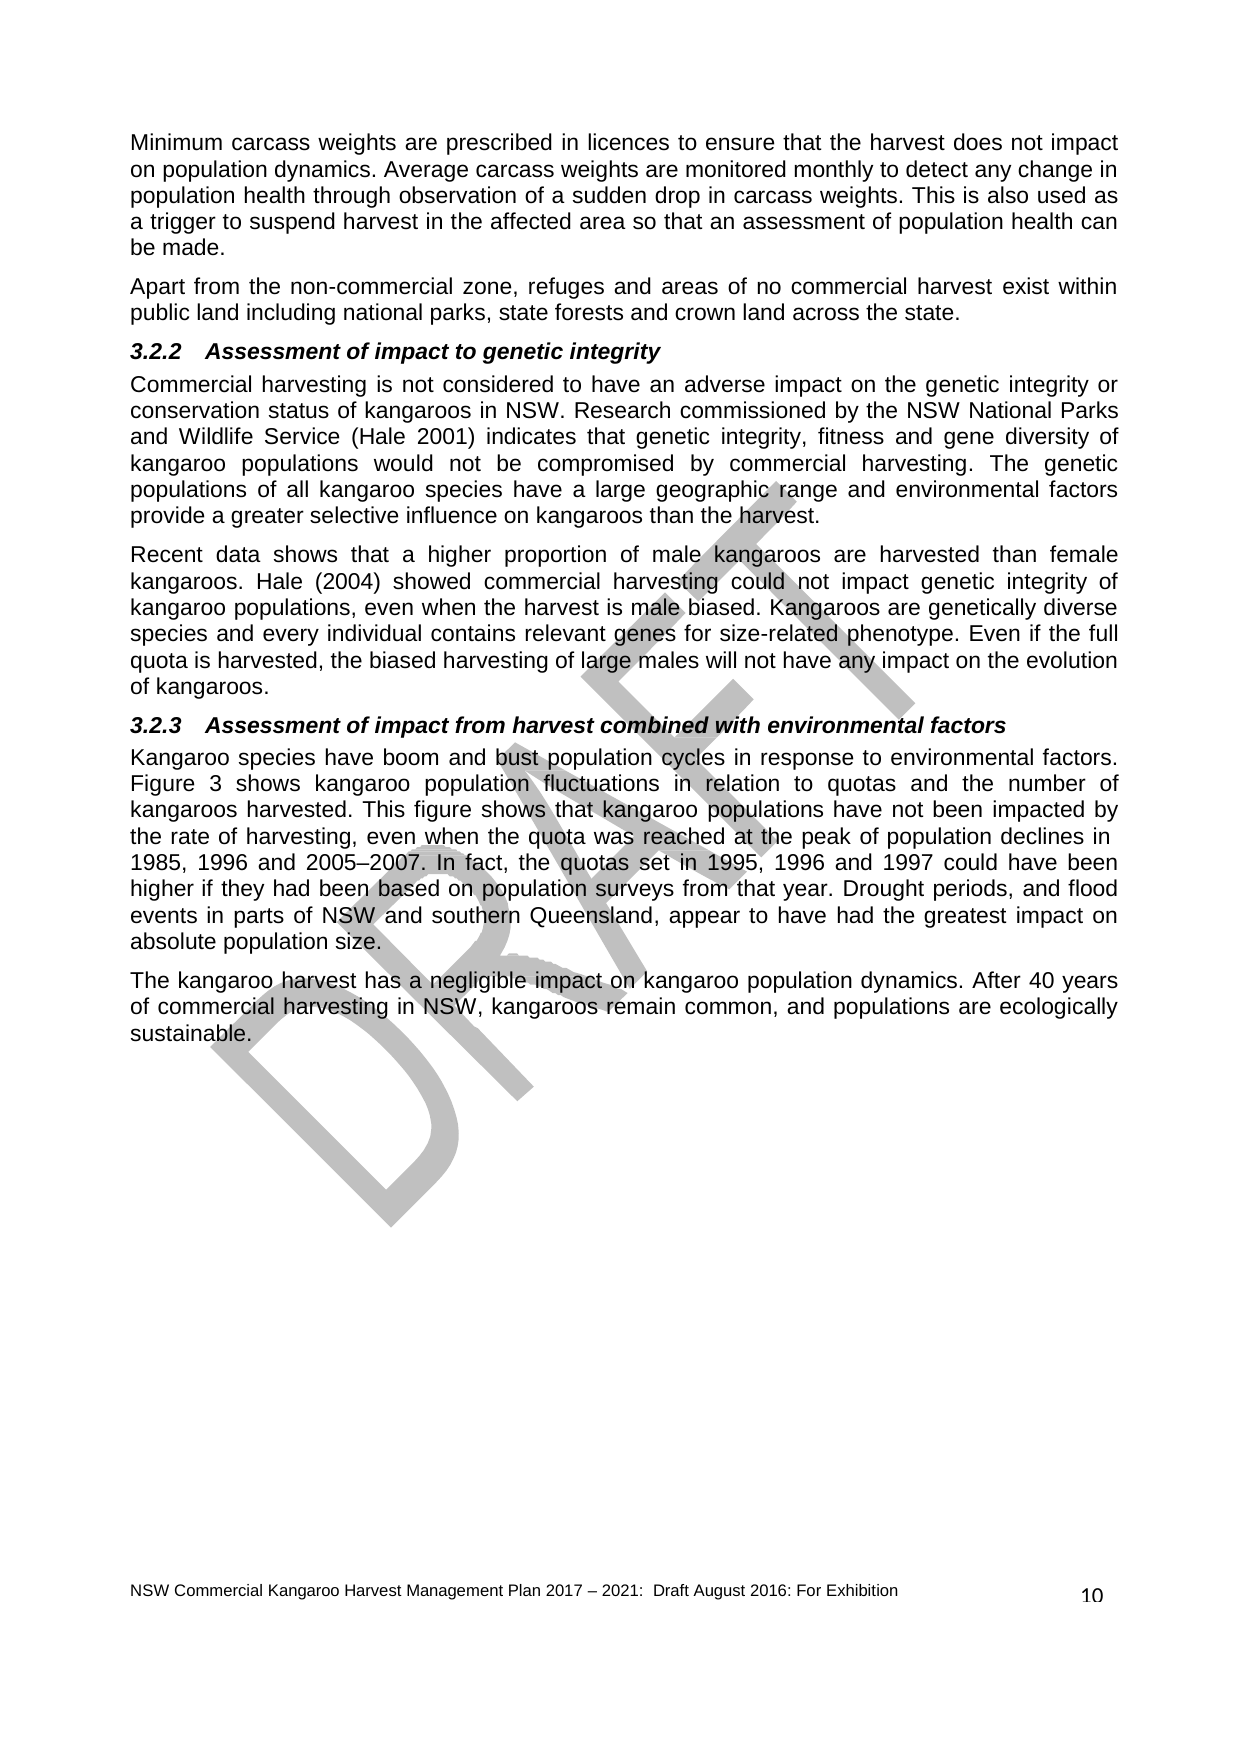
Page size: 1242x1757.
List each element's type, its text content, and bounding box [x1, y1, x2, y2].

text Commercial harvesting is not considered to have an adverse impact on the genetic integrity or conservation status of kangaroos in NSW. Research commissioned by the NSW National Parks and Wildlife Service (Hale 2001) indicates that genetic integrity, fitness and gene diversity of kangaroo populations would not be compromised by commercial harvesting. The genetic populations of all kangaroo species have a large geographic range and environmental factors provide a greater selective influence on kangaroos than the harvest. [130, 371, 1118, 529]
text Minimum carcass weights are prescribed in licences to ensure that the harvest does not impact on population dynamics. Average carcass weights are monitored monthly to detect any change in population health through observation of a sudden drop in carcass weights. This is also used as a trigger to suspend harvest in the affected area so that an assessment of population health can be made. [130, 130, 1118, 260]
text 1985, 1996 and 2005–2007. In fact, the quotas set in 1995, 1996 and 1997 could have been higher if they had been based on population surveys from that year. Drought periods, and flood events in parts of NSW and southern Queensland, appear to have had the greatest impact on absolute population size. [130, 849, 1118, 954]
text Apart from the non-commercial zone, refuges and areas of no commercial harvest exist within public land including national parks, state forests and crown land across the state. [130, 273, 1118, 326]
text The kangaroo harvest has a negligible impact on kangaroo population dynamics. After 40 years of commercial harvesting in NSW, kangaroos remain common, and populations are ecologically sustainable. [130, 967, 1118, 1046]
text 3.2.3 Assessment of impact from harvest combined with environmental factors [130, 712, 1013, 738]
text Recent data shows that a higher proportion of male kangaroos are harvested than female kangaroos. Hale (2004) showed commercial harvesting could not impact genetic integrity of kangaroo populations, even when the harvest is male biased. Kangaroos are genetically diverse species and every individual contains relevant genes for size-related phenotype. Even if the full quota is harvested, the biased harvesting of large males will not have any impact on the evolution of kangaroos. [130, 541, 1118, 699]
text Kangaroo species have boom and bust population cycles in response to environmental factors. Figure 3 shows kangaroo population fluctuations in relation to quotas and the number of kangaroos harvested. This figure shows that kangaroo populations have not been impacted by the rate of harvesting, even when the quota was reached at the peak of population declines in [130, 744, 1118, 849]
text 3.2.2 Assessment of impact to genetic integrity [130, 338, 667, 364]
